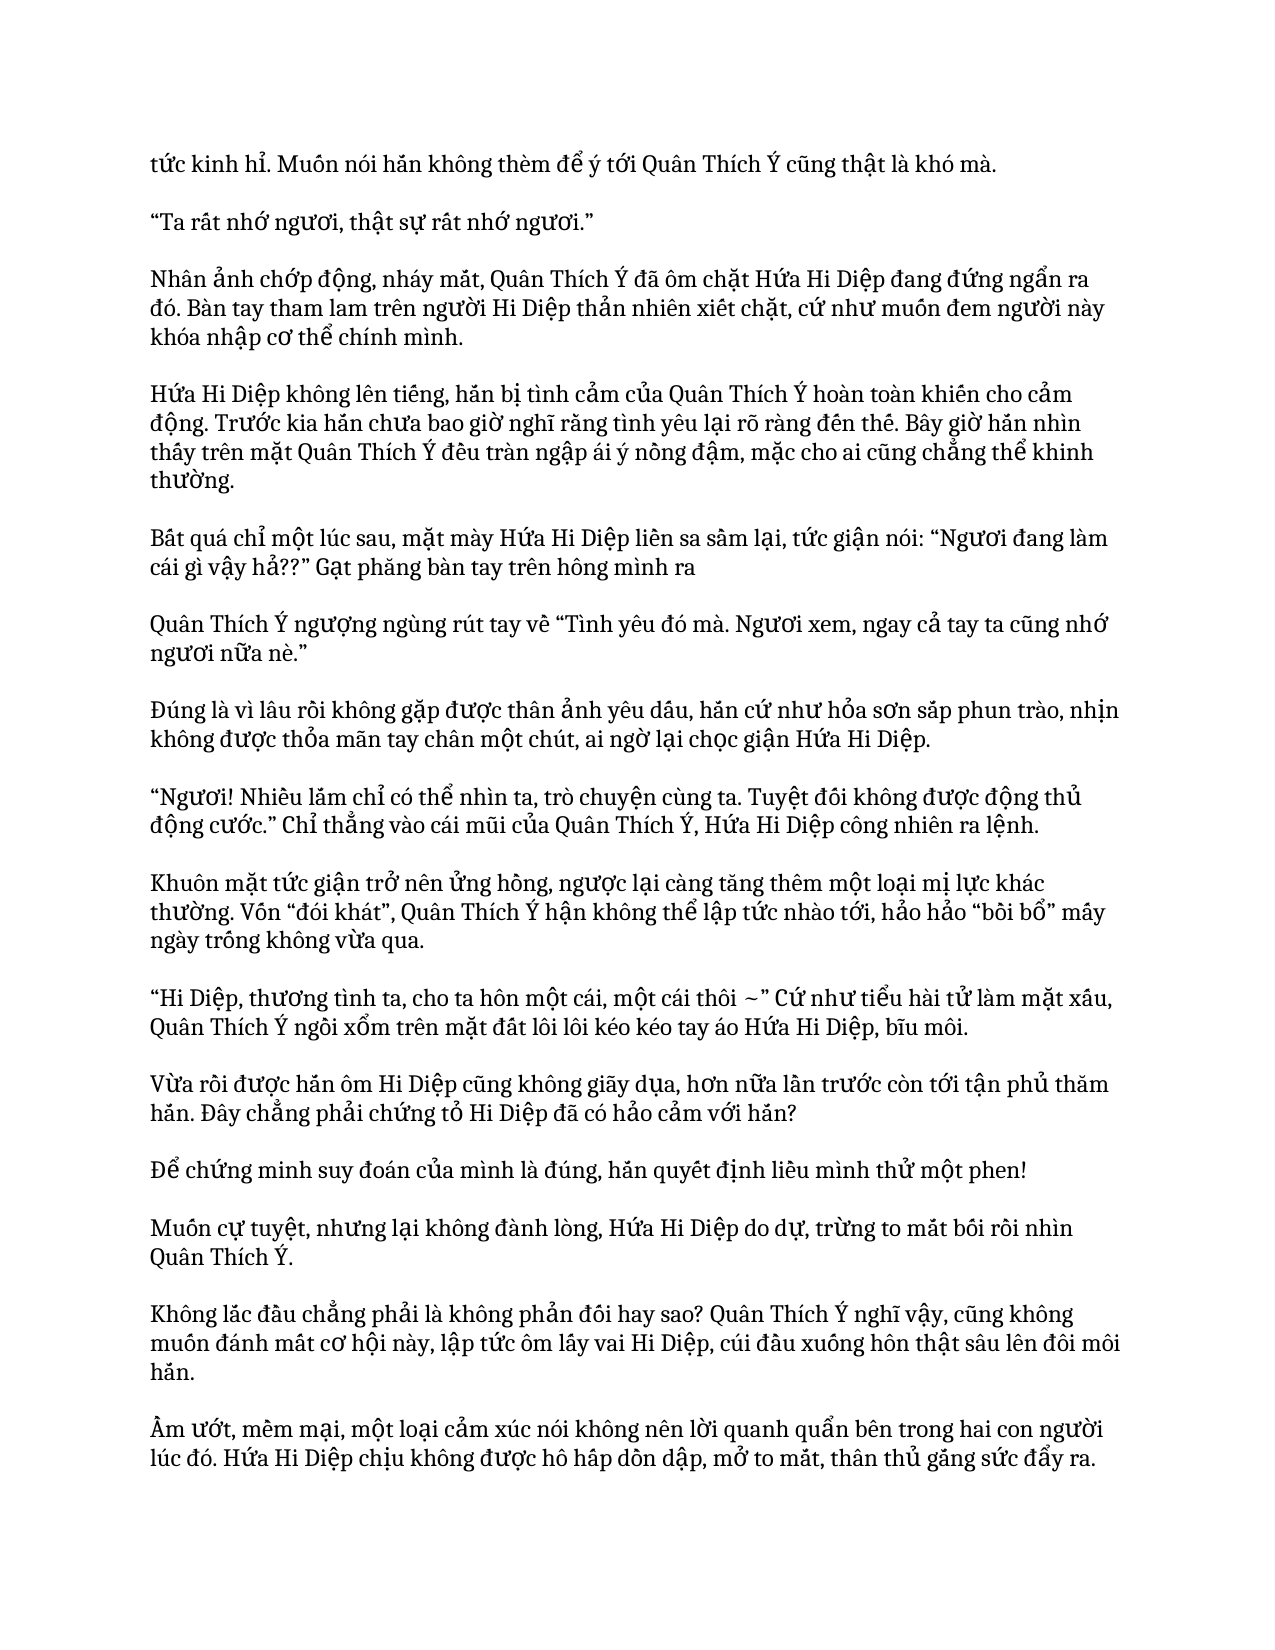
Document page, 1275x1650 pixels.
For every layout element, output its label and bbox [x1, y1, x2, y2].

text [150, 150, 1125, 1472]
